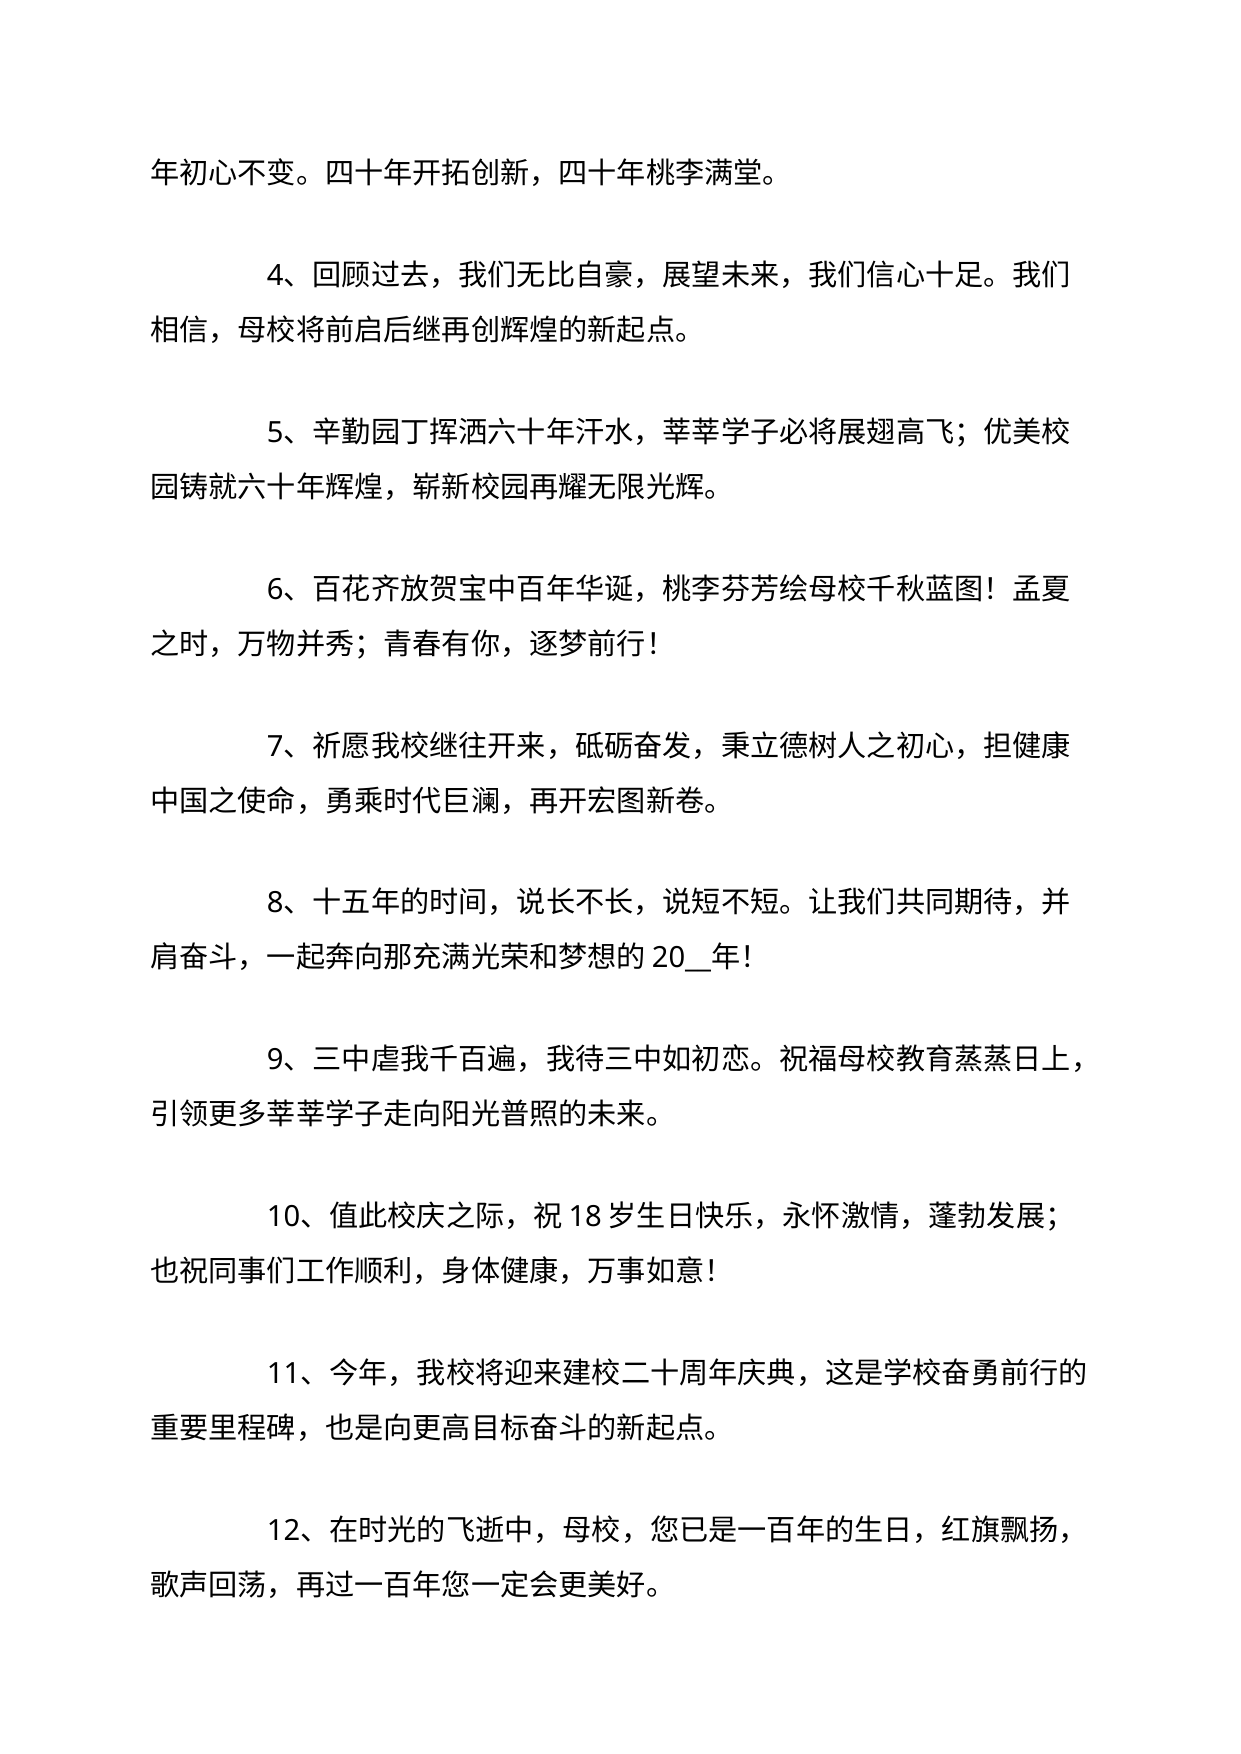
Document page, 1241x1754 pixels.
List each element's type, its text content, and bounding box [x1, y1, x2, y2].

text 5、辛勤园丁挥洒六十年汗水，莘莘学子必将展翅高飞；优美校园铸就六十年辉煌，崭新校园再耀无限光辉。 [150, 408, 1090, 506]
text 4、回顾过去，我们无比自豪，展望未来，我们信心十足。我们相信，母校将前启后继再创辉煌的新起点。 [150, 252, 1090, 349]
text 10、值此校庆之际，祝18岁生日快乐，永怀激情，蓬勃发展；也祝同事们工作顺利，身体健康，万事如意！ [150, 1193, 1090, 1290]
text 9、三中虐我千百遍，我待三中如初恋。祝福母校教育蒸蒸日上，引领更多莘莘学子走向阳光普照的未来。 [150, 1036, 1090, 1133]
text 11、今年，我校将迎来建校二十周年庆典，这是学校奋勇前行的重要里程碑，也是向更高目标奋斗的新起点。 [150, 1349, 1090, 1447]
text 12、在时光的飞逝中，母校，您已是一百年的生日，红旗飘扬，歌声回荡，再过一百年您一定会更美好。 [150, 1506, 1090, 1603]
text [150, 150, 1090, 192]
text 7、祈愿我校继往开来，砥砺奋发，秉立德树人之初心，担健康中国之使命，勇乘时代巨澜，再开宏图新卷。 [150, 722, 1090, 819]
text 8、十五年的时间，说长不长，说短不短。让我们共同期待，并肩奋斗，一起奔向那充满光荣和梦想的20__年！ [150, 879, 1090, 976]
text 6、百花齐放贺宝中百年华诞，桃李芬芳绘母校千秋蓝图！孟夏之时，万物并秀；青春有你，逐梦前行！ [150, 565, 1090, 663]
